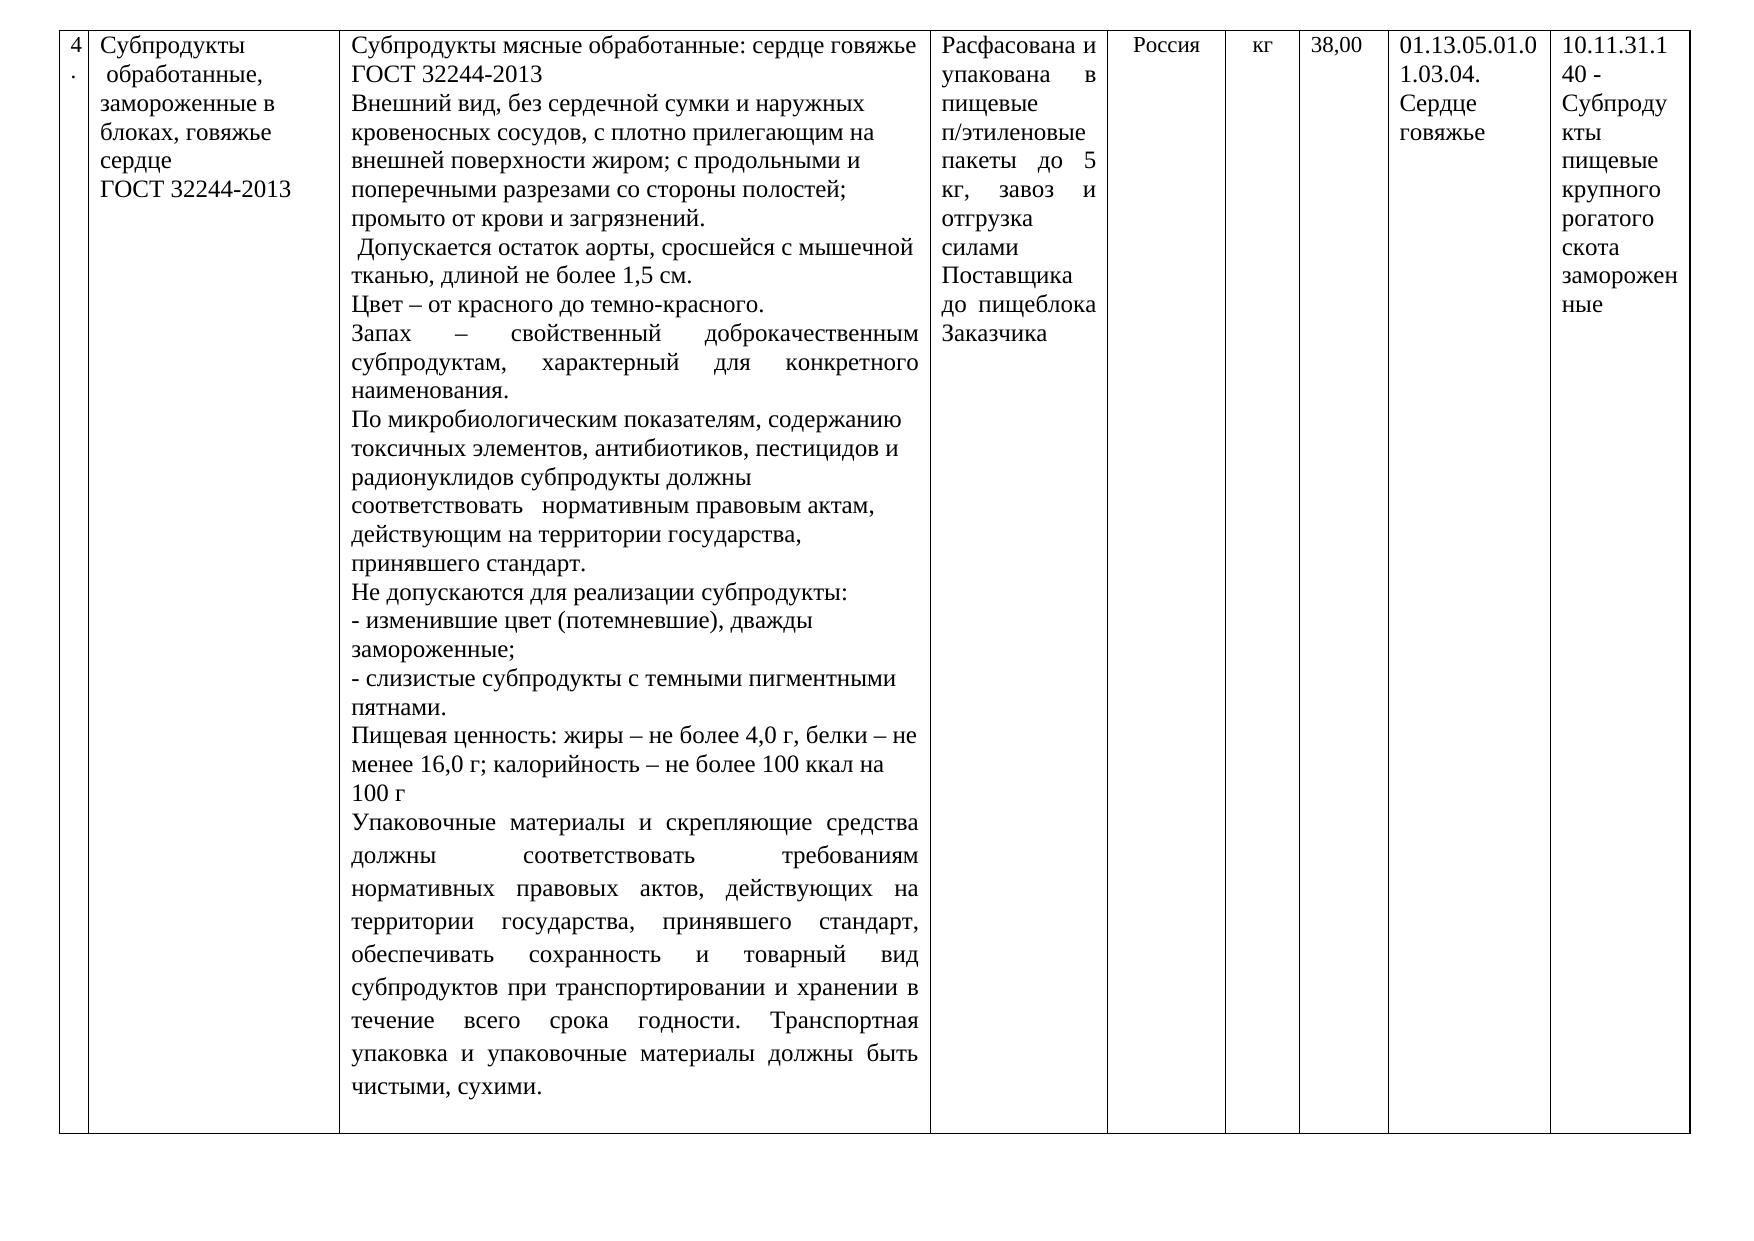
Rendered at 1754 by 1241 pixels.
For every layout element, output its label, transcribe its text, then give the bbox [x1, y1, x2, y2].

table_cell Россия [1108, 31, 1225, 1133]
table_cell 4. [60, 31, 88, 1133]
table_cell 38,00 [1300, 31, 1388, 1133]
table_cell кг [1226, 31, 1299, 1133]
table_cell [931, 31, 1107, 1133]
table_cell 01.13.05.01.01.03.04. Сердце говяжье [1389, 31, 1550, 1133]
table_cell Субпродукты обработанные, замороженные в блоках, говяжье сердце ГОСТ 32244-2013 [89, 31, 339, 1133]
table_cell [1551, 31, 1689, 1133]
table_cell Субпродукты мясные обработанные: сердце говяжье ГОСТ 32244-2013 Внешний вид, без сердечной сумки и наружных кровеносных сосудов, с плотно прилегающим на внешней поверхности жиром; с продольными и поперечными разрезами со стороны полостей; промыто от крови и загрязнений. Допускается остаток аорты, сросшейся с мышечной тканью, длиной не более 1,5 см. Цвет – от красного до темно-красного. Запах – свойственный доброкачественным субпродуктам, характерный для конкретного наименования. По микробиологическим показателям, содержанию токсичных элементов, антибиотиков, пестицидов и радионуклидов субпродукты должны соответствовать нормативным правовым актам, действующим на территории государства, принявшего стандарт. Не допускаются для реализации субпродукты: - изменившие цвет (потемневшие), дважды замороженные; - слизистые субпродукты с темными пигментными пятнами. Пищевая ценность: жиры – не более 4,0 г, белки – не менее 16,0 г; калорийность – не более 100 ккал на 100 г Упаковочные материалы и скрепляющие средства должны соответствовать требованиям нормативных правовых актов, действующих на территории государства, принявшего стандарт, обеспечивать сохранность и товарный вид субпродуктов при транспортировании и хранении в течение всего срока годности. Транспортная упаковка и упаковочные материалы должны быть чистыми, сухими. [340, 31, 930, 1133]
